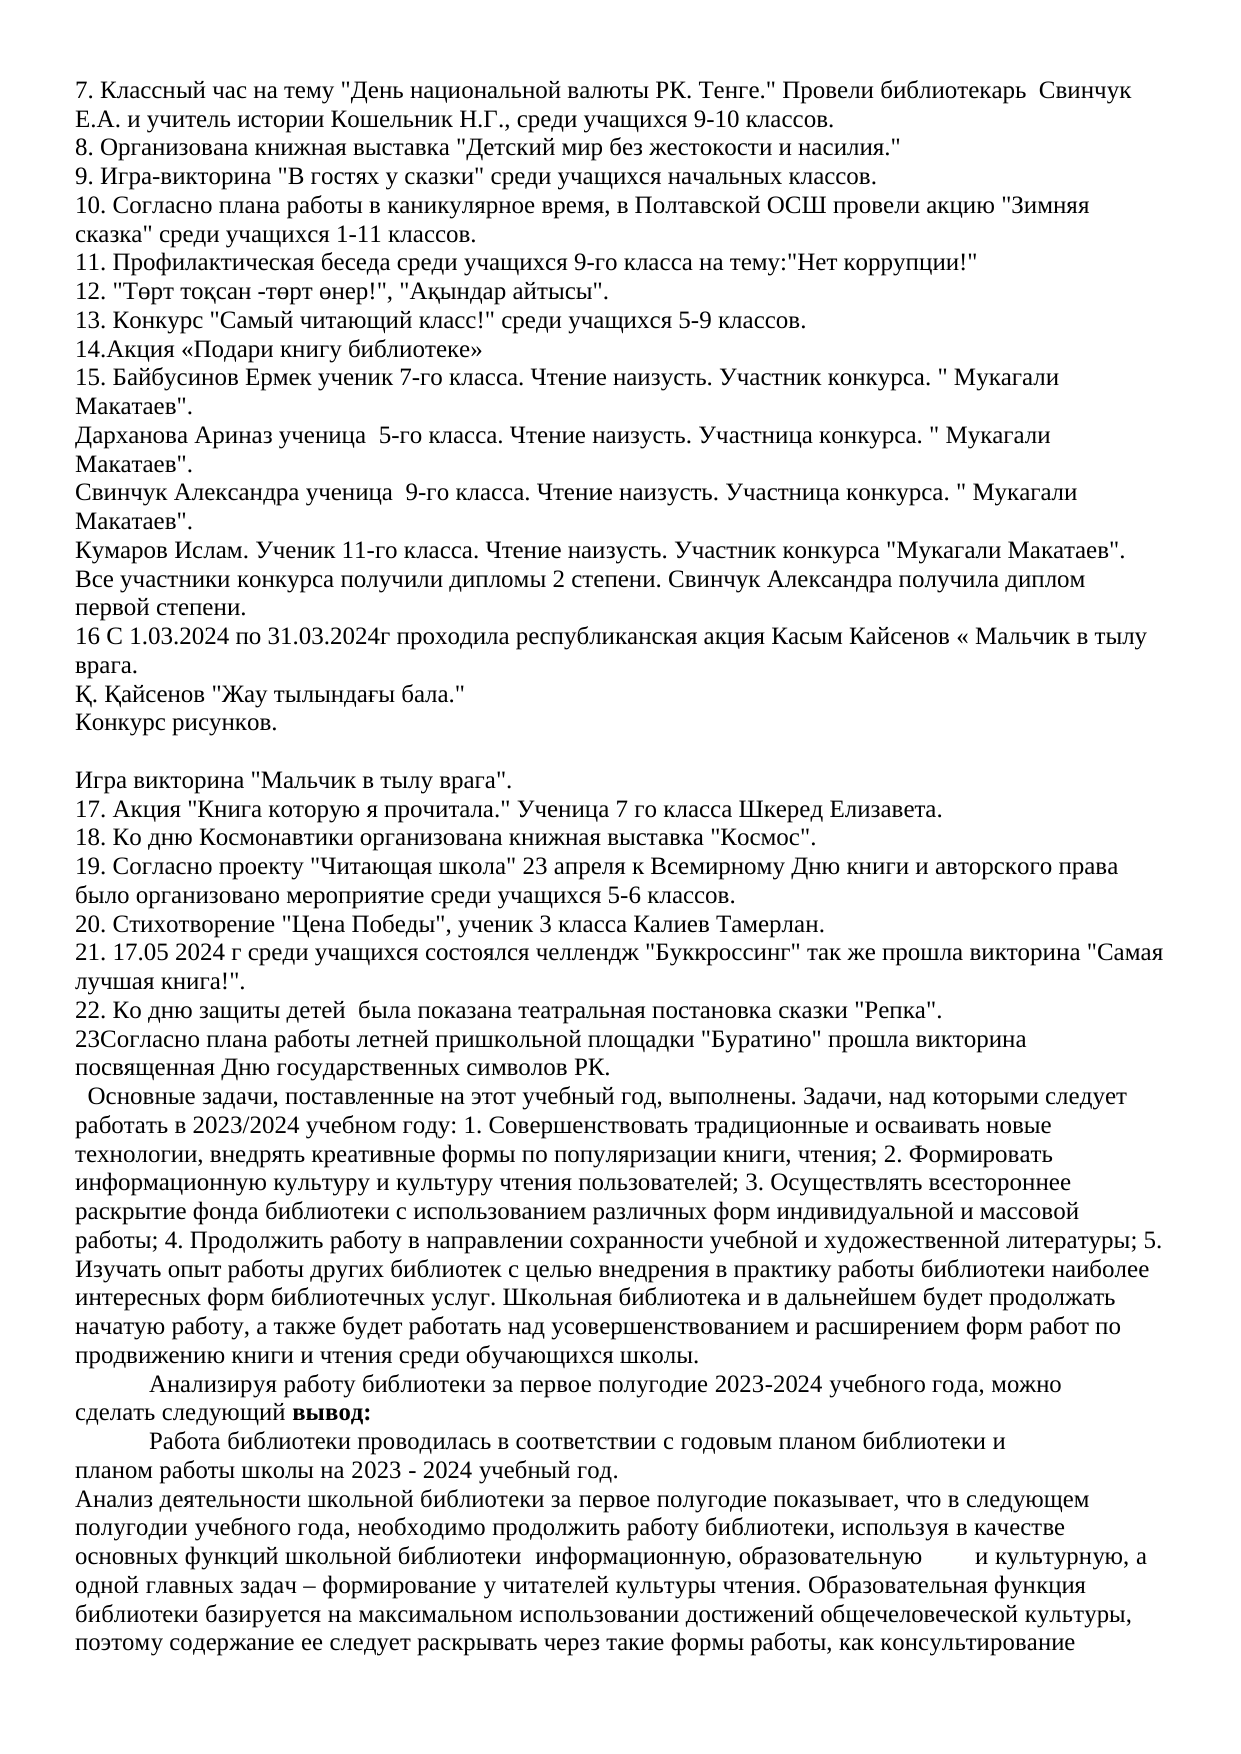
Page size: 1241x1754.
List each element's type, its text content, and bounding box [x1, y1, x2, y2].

text Свинчук Александра ученица 9-го класса. Чтение наизусть. Участница конкурса. " Мукагали Макатаев". [75, 477, 1165, 535]
text Игра викторина "Мальчик в тылу врага". [75, 765, 1165, 794]
text Кумаров Ислам. Ученик 11-го класса. Чтение наизусть. Участник конкурса "Мукагали Макатаев". [75, 535, 1165, 564]
text 10. Согласно плана работы в каникулярное время, в Полтавской ОСШ провели акцию "Зимняя сказка" среди учащихся 1-11 классов. [75, 190, 1165, 247]
text 20. Стихотворение "Цена Победы", ученик 3 класса Калиев Тамерлан. [75, 909, 1165, 937]
text 17. Акция "Книга которую я прочитала." Ученица 7 го класса Шкеред Елизавета. [75, 794, 1165, 822]
text 14.Акция «Подари книгу библиотеке» [75, 334, 1165, 362]
text 21. 17.05 2024 г среди учащихся состоялся челлендж "Буккроссинг" так же прошла викторина "Самая лучшая книга!". [75, 937, 1165, 995]
text Анализируя работу библиотеки за первое полугодие 2023-2024 учебного года, можно сделать следующий вывод: [75, 1369, 1121, 1426]
text 11. Профилактическая беседа среди учащихся 9-го класса на тему:"Нет коррупции!" [75, 247, 1165, 276]
text 12. "Төрт тоқсан -төрт өнер!", "Ақындар айтысы". [75, 276, 1165, 305]
text 7. Классный час на тему "День национальной валюты РК. Тенге." Провели библиотекарь Свинчук Е.А. и учитель истории Кошельник Н.Г., среди учащихся 9-10 классов. [75, 75, 1165, 132]
text 22. Ко дню защиты детей была показана театральная постановка сказки "Репка". [75, 995, 1165, 1024]
text 23Согласно плана работы летней пришкольной площадки "Буратино" прошла викторина посвященная Дню государственных символов РК. [75, 1024, 1165, 1081]
text Работа библиотеки проводилась в соответствии с годовым планом библиотеки и планом работы школы на 2023 - 2024 учебный год. [75, 1426, 1041, 1484]
text 15. Байбусинов Ермек ученик 7-го класса. Чтение наизусть. Участник конкурса. " Мукагали Макатаев". [75, 362, 1165, 420]
text 8. Организована книжная выставка "Детский мир без жестокости и насилия." [75, 132, 1165, 161]
text Дарханова Ариназ ученица 5-го класса. Чтение наизусть. Участница конкурса. " Мукагали Макатаев". [75, 420, 1165, 477]
text 18. Ко дню Космонавтики организована книжная выставка "Космос". [75, 822, 1165, 851]
text 16 С 1.03.2024 по 31.03.2024г проходила республиканская акция Касым Кайсенов « Мальчик в тылу врага. [75, 621, 1165, 679]
text 19. Согласно проекту "Читающая школа" 23 апреля к Всемирному Дню книги и авторского права было организовано мероприятие среди учащихся 5-6 классов. [75, 851, 1165, 909]
text Қ. Қайсенов "Жау тылындағы бала." [75, 679, 1165, 707]
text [75, 1484, 1149, 1656]
text 9. Игра-викторина "В гостях у сказки" среди учащихся начальных классов. [75, 161, 1165, 190]
text 13. Конкурс "Самый читающий класс!" среди учащихся 5-9 классов. [75, 305, 1165, 334]
text Конкурс рисунков. [75, 707, 1165, 736]
text Все участники конкурса получили дипломы 2 степени. Свинчук Александра получила диплом первой степени. [75, 564, 1165, 621]
text Основные задачи, поставленные на этот учебный год, выполнены. Задачи, над которыми следует работать в 2023/2024 учебном году: 1. Совершенствовать традиционные и осваивать новые технологии, внедрять креативные формы по популяризации книги, чтения; 2. Формировать информационную культуру и культуру чтения пользователей; 3. Осуществлять всестороннее раскрытие фонда библиотеки с использованием различных форм индивидуальной и массовой работы; 4. Продолжить работу в направлении сохранности учебной и художественной литературы; 5. Изучать опыт работы других библиотек с целью внедрения в практику работы библиотеки наиболее интересных форм библиотечных услуг. Школьная библиотека и в дальнейшем будет продолжать начатую работу, а также будет работать над усовершенствованием и расширением форм работ по продвижению книги и чтения среди обучающихся школы. [75, 1081, 1165, 1369]
